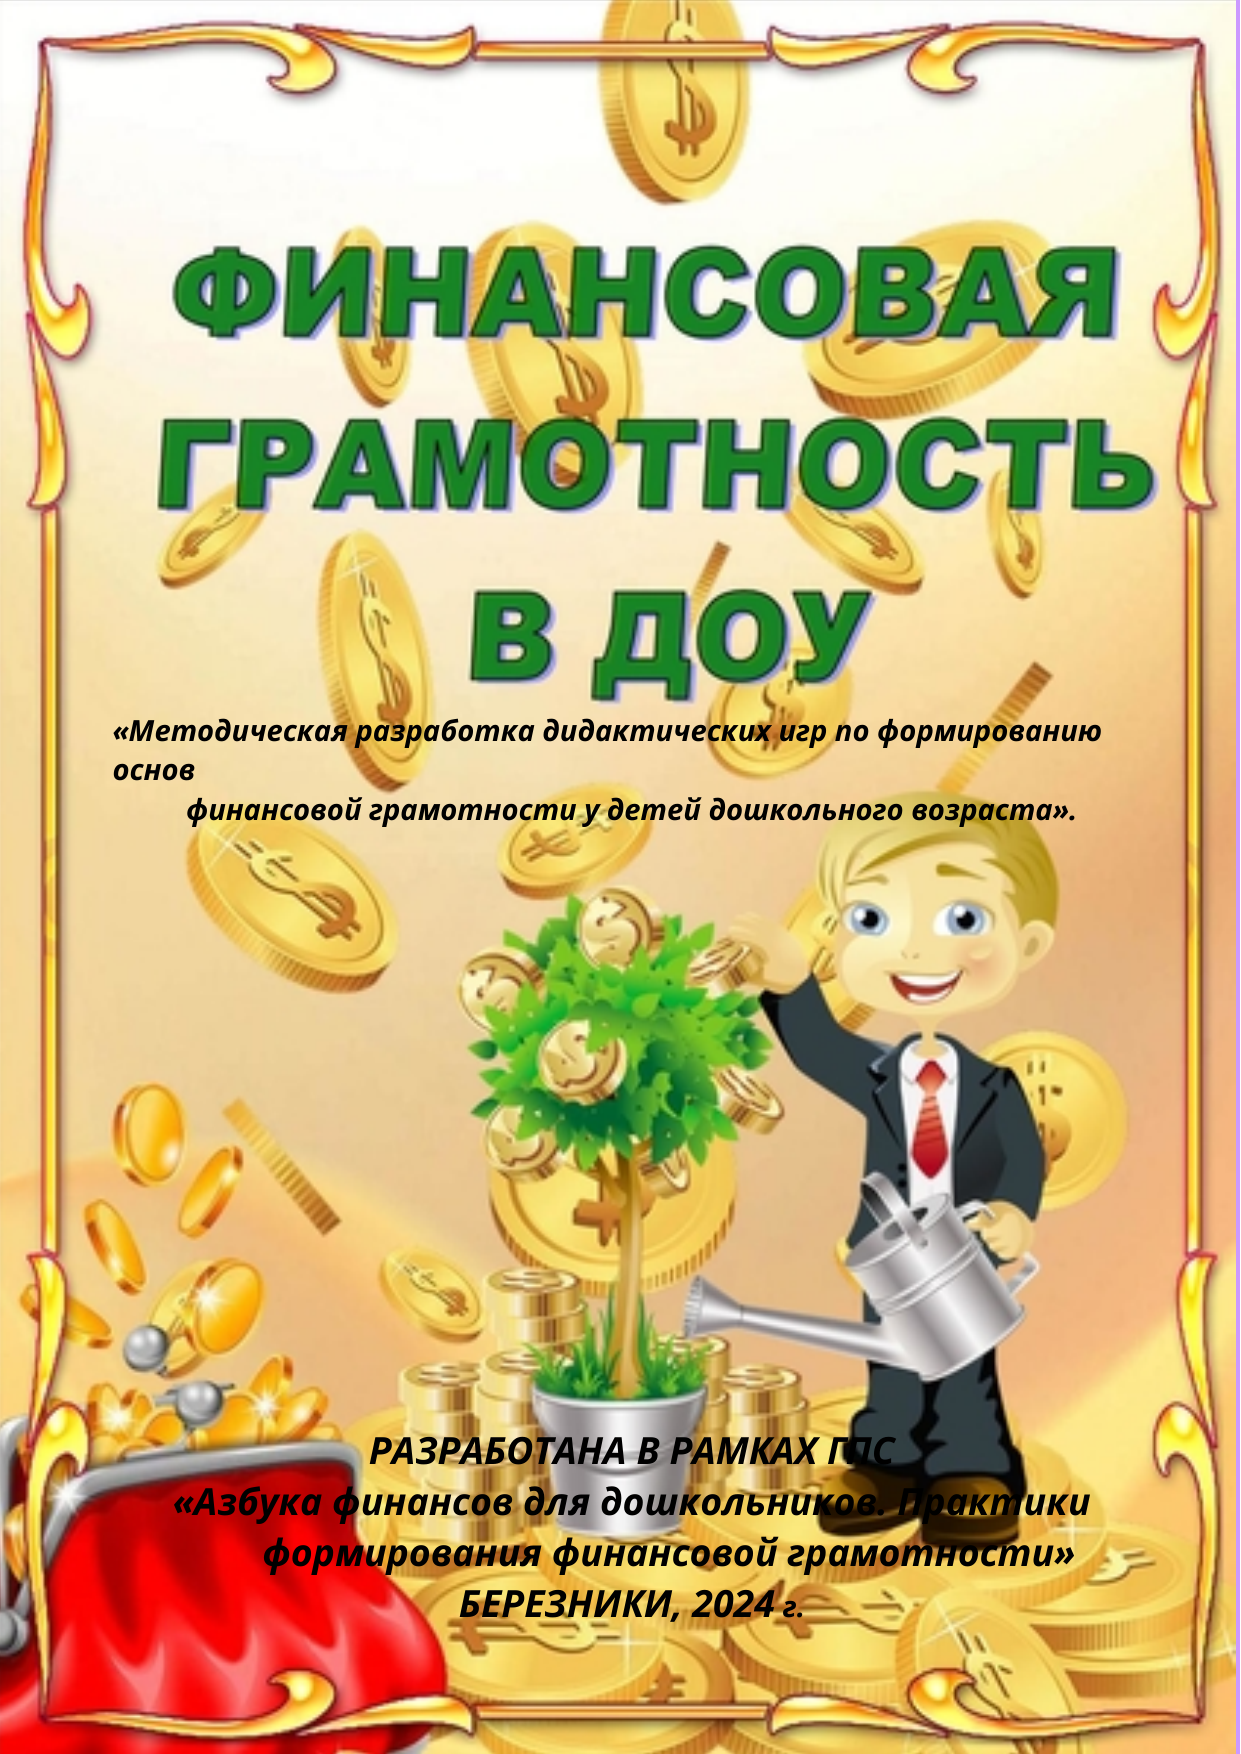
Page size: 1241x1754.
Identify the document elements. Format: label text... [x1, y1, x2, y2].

text «Методическая разработка дидактических игр по формированию основ [112, 710, 1152, 789]
text «Азбука финансов для дошкольников. Практики формирования финансовой грамотности» [112, 1475, 1152, 1577]
picture [0, 0, 1236, 1754]
text БЕРЕЗНИКИ, 2024 г. [112, 1577, 1152, 1628]
text РАЗРАБОТАНА В РАМКАХ ГПС [112, 1424, 1152, 1475]
text финансовой грамотности у детей дошкольного возраста». [112, 789, 1152, 829]
